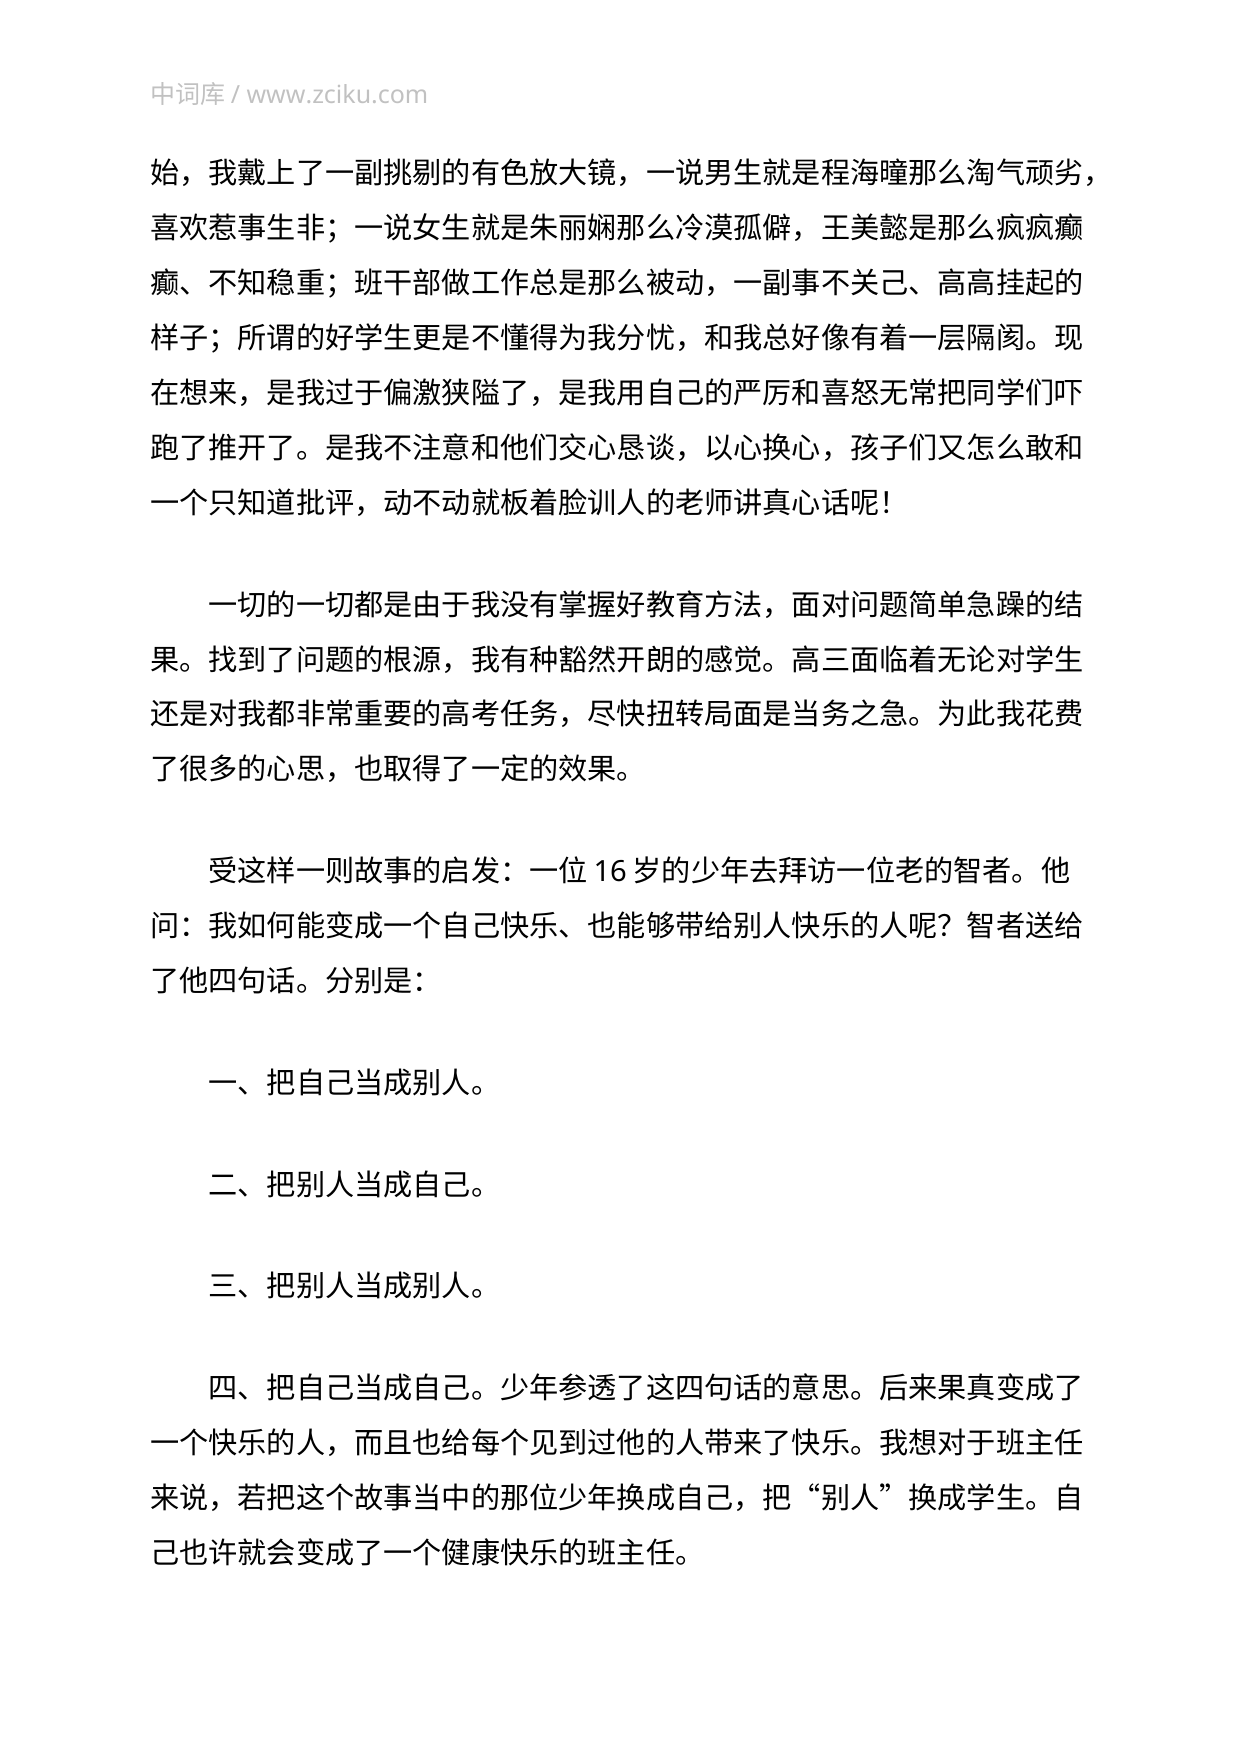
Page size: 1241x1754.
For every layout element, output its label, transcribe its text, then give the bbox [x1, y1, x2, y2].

text 受这样一则故事的启发：一位16岁的少年去拜访一位老的智者。他问：我如何能变成一个自己快乐、也能够带给别人快乐的人呢？智者送给了他四句话。分别是： [150, 848, 1090, 1000]
text 一、把自己当成别人。 [150, 1059, 1090, 1102]
text 二、把别人当成自己。 [150, 1161, 1090, 1203]
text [150, 150, 1090, 522]
text 一切的一切都是由于我没有掌握好教育方法，面对问题简单急躁的结果。找到了问题的根源，我有种豁然开朗的感觉。高三面临着无论对学生还是对我都非常重要的高考任务，尽快扭转局面是当务之急。为此我花费了很多的心思，也取得了一定的效果。 [150, 581, 1090, 788]
text 四、把自己当成自己。少年参透了这四句话的意思。后来果真变成了一个快乐的人，而且也给每个见到过他的人带来了快乐。我想对于班主任来说，若把这个故事当中的那位少年换成自己，把“别人”换成学生。自己也许就会变成了一个健康快乐的班主任。 [150, 1364, 1090, 1572]
text 三、把别人当成别人。 [150, 1263, 1090, 1305]
